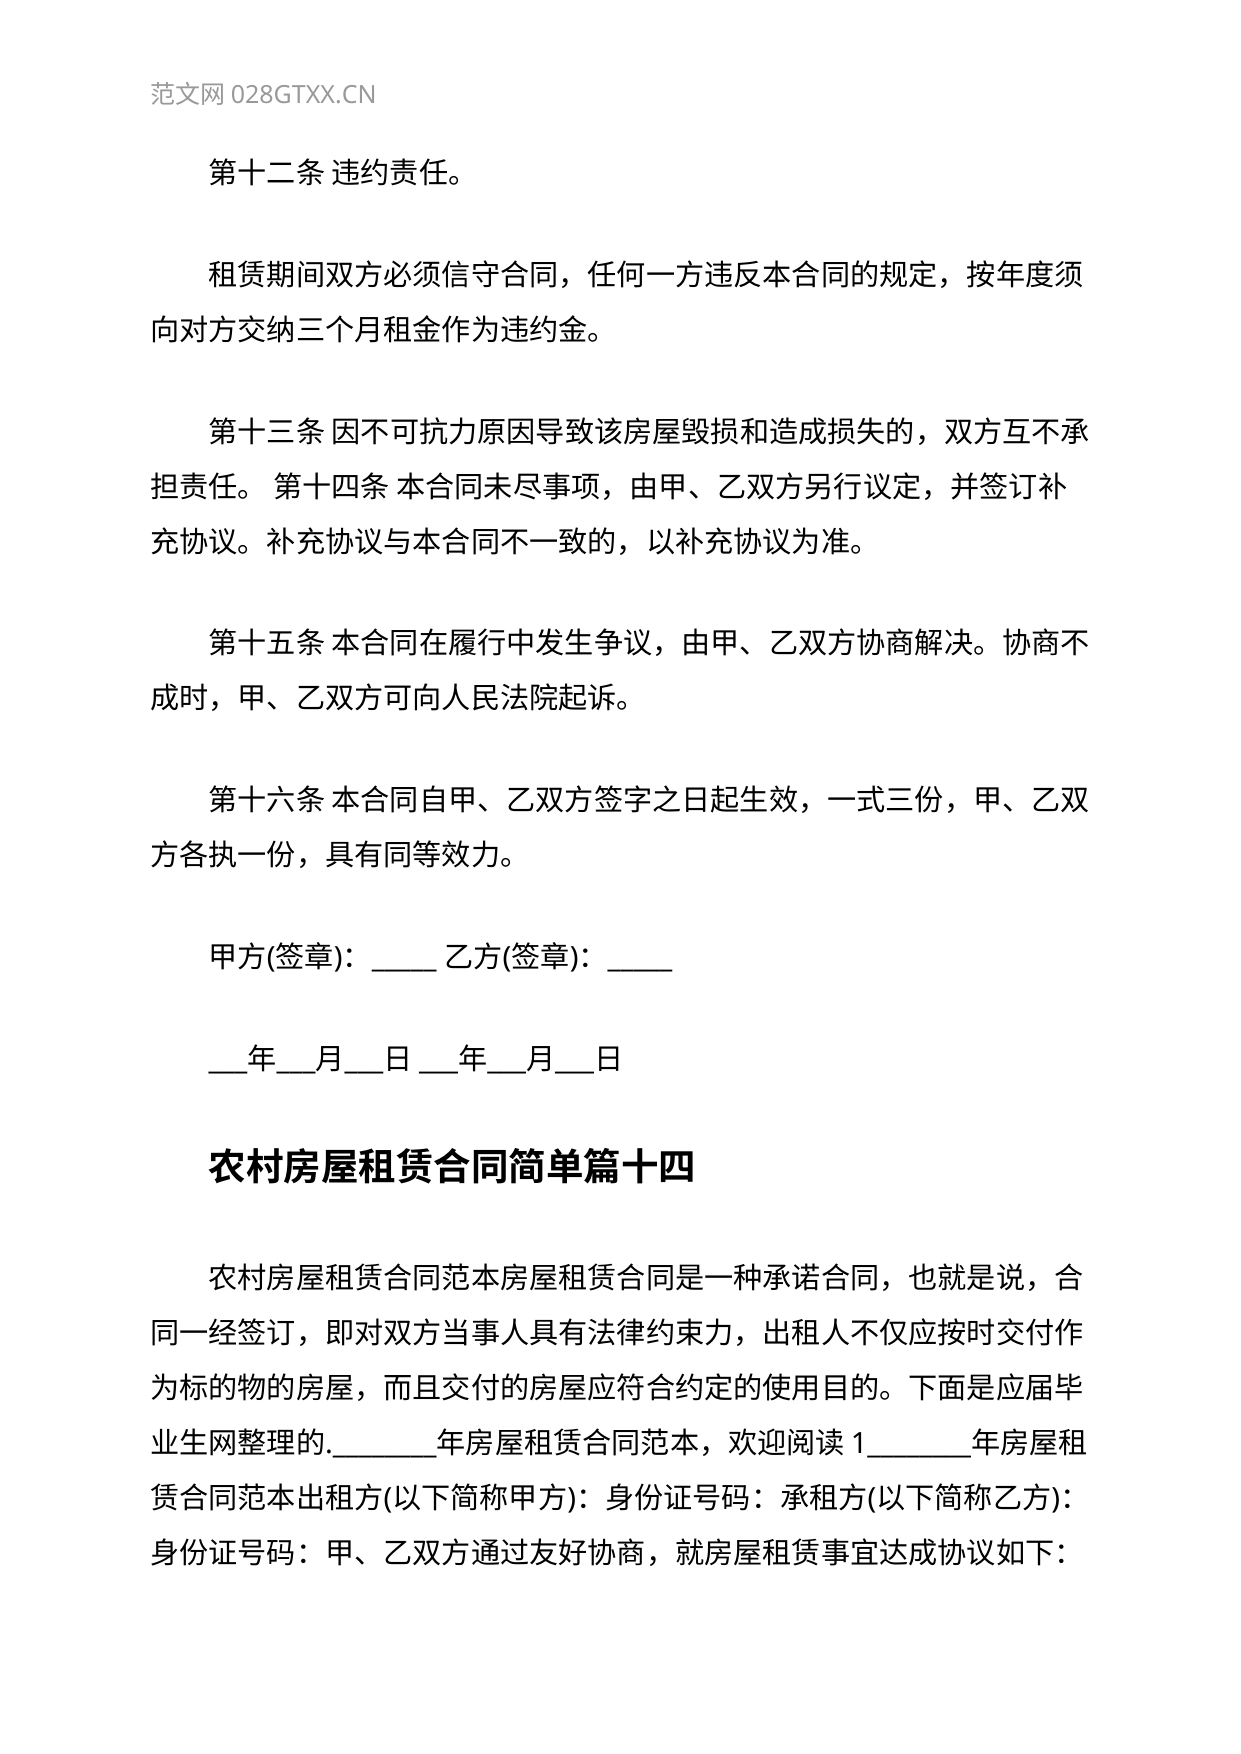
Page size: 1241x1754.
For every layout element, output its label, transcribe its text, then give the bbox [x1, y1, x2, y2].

text 第十五条 本合同在履行中发生争议，由甲、乙双方协商解决。协商不成时，甲、乙双方可向人民法院起诉。 [150, 620, 1090, 717]
text ___年___月___日 ___年___月___日 [150, 1035, 1090, 1078]
text 第十六条 本合同自甲、乙双方签字之日起生效，一式三份，甲、乙双方各执一份，具有同等效力。 [150, 777, 1090, 874]
text 农村房屋租赁合同简单篇十四 [150, 1137, 1090, 1192]
text 第十三条 因不可抗力原因导致该房屋毁损和造成损失的，双方互不承担责任。 第十四条 本合同未尽事项，由甲、乙双方另行议定，并签订补充协议。补充协议与本合同不一致的，以补充协议为准。 [150, 408, 1090, 561]
text 农村房屋租赁合同范本房屋租赁合同是一种承诺合同，也就是说，合同一经签订，即对双方当事人具有法律约束力，出租人不仅应按时交付作为标的物的房屋，而且交付的房屋应符合约定的使用目的。下面是应届毕业生网整理的.________年房屋租赁合同范本，欢迎阅读1________年房屋租赁合同范本出租方(以下简称甲方)：身份证号码：承租方(以下简称乙方)：身份证号码：甲、乙双方通过友好协商，就房屋租赁事宜达成协议如下： [150, 1255, 1090, 1572]
text 第十二条 违约责任。 [150, 150, 1090, 192]
text 租赁期间双方必须信守合同，任何一方违反本合同的规定，按年度须向对方交纳三个月租金作为违约金。 [150, 252, 1090, 349]
text 甲方(签章)：_____ 乙方(签章)：_____ [150, 933, 1090, 976]
